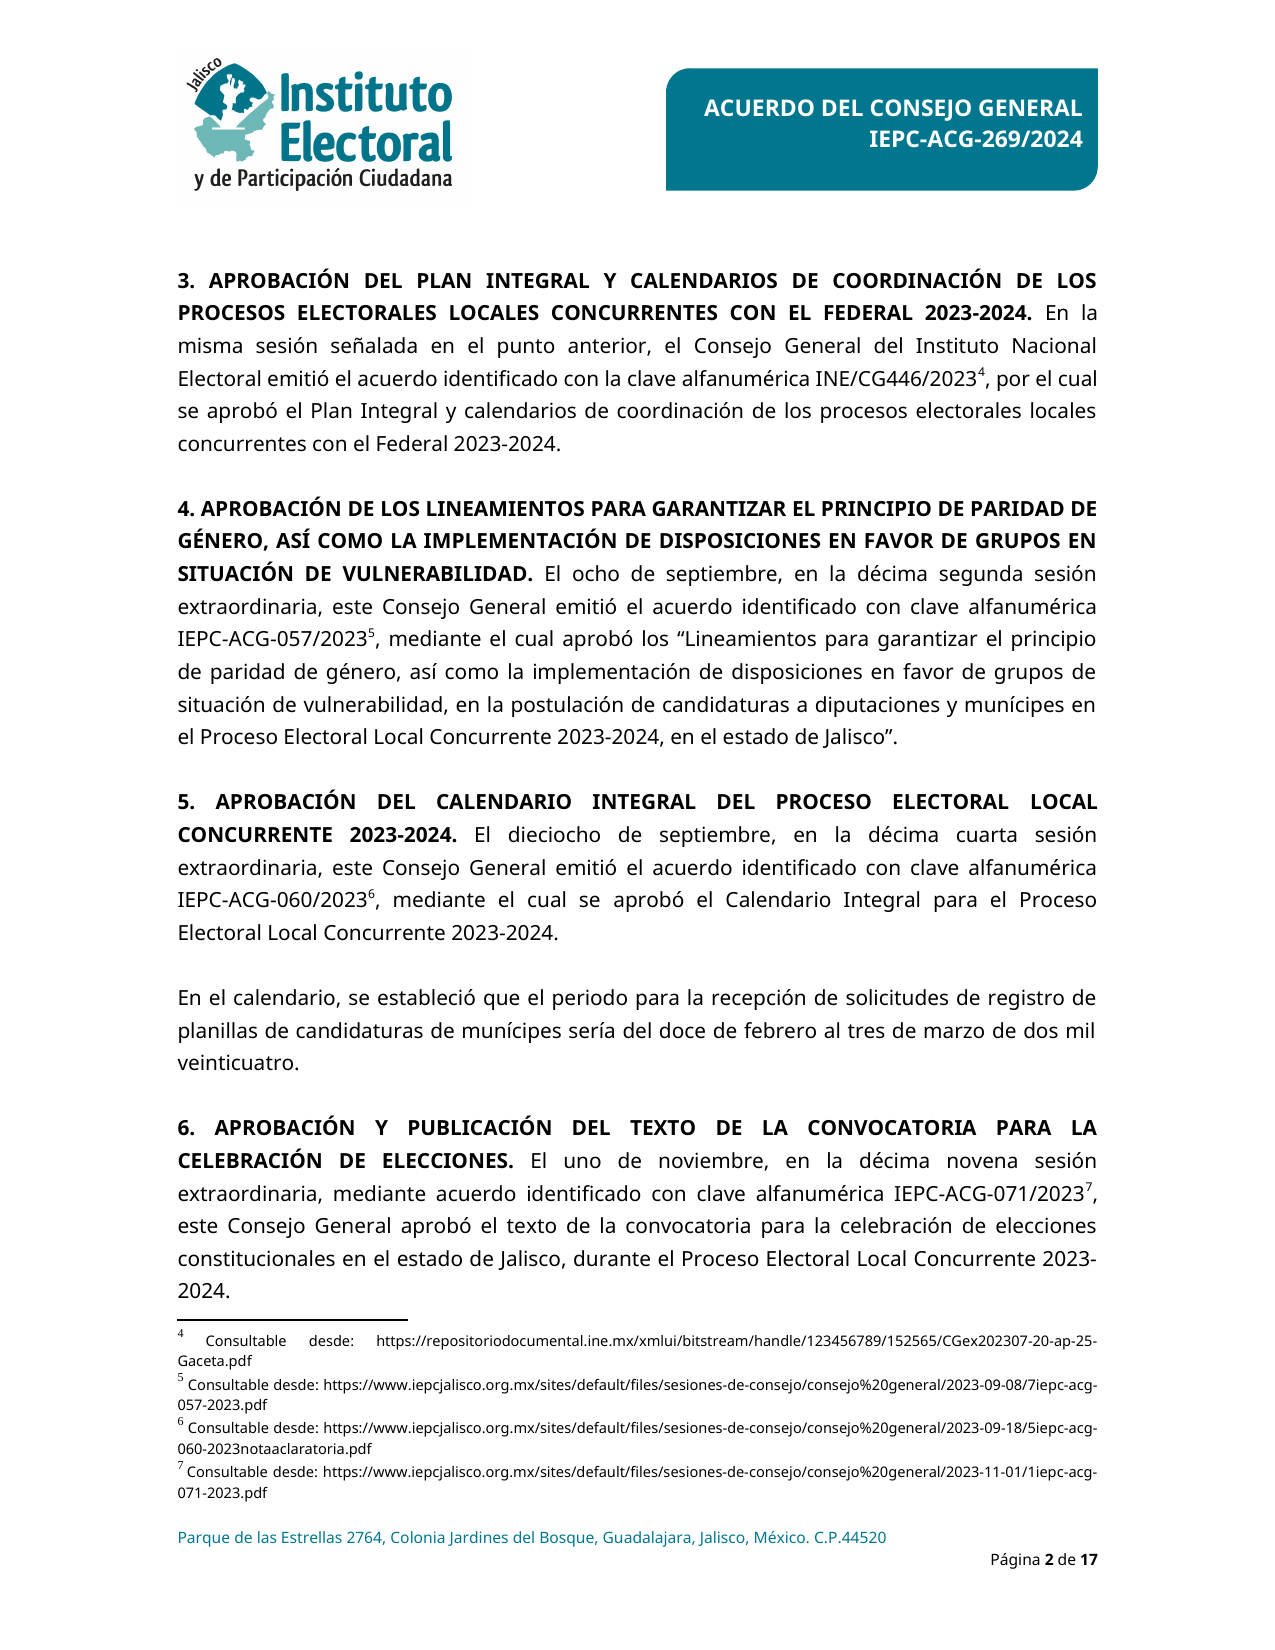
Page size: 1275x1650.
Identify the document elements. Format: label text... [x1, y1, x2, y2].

text 3. APROBACIÓN DEL PLAN INTEGRAL Y CALENDARIOS DE COORDINACIÓN DE LOS PROCESOS ELECTORALES LOCALES CONCURRENTES CON EL FEDERAL 2023-2024. En la misma sesión señalada en el punto anterior, el Consejo General del Instituto Nacional Electoral emitió el acuerdo identificado con la clave alfanumérica INE/CG446/2023, por el cual se aprobó el Plan Integral y calendarios de coordinación de los procesos electorales locales concurrentes con el Federal 2023-2024. [177, 266, 1098, 457]
text 6. APROBACIÓN Y PUBLICACIÓN DEL TEXTO DE LA CONVOCATORIA PARA LA CELEBRACIÓN DE ELECCIONES. El uno de noviembre, en la décima novena sesión extraordinaria, mediante acuerdo identificado con clave alfanumérica IEPC-ACG-071/2023, este Consejo General aprobó el texto de la convocatoria para la celebración de elecciones constitucionales en el estado de Jalisco, durante el Proceso Electoral Local Concurrente 2023-2024. [177, 1113, 1098, 1305]
text 5. APROBACIÓN DEL CALENDARIO INTEGRAL DEL PROCESO ELECTORAL LOCAL CONCURRENTE 2023-2024. El dieciocho de septiembre, en la décima cuarta sesión extraordinaria, este Consejo General emitió el acuerdo identificado con clave alfanumérica IEPC-ACG-060/2023, mediante el cual se aprobó el Calendario Integral para el Proceso Electoral Local Concurrente 2023-2024. [177, 787, 1098, 946]
picture [177, 47, 473, 206]
text En el calendario, se estableció que el periodo para la recepción de solicitudes de registro de planillas de candidaturas de munícipes sería del doce de febrero al tres de marzo de dos mil veinticuatro. [177, 983, 1098, 1077]
text 4. APROBACIÓN DE LOS LINEAMIENTOS PARA GARANTIZAR EL PRINCIPIO DE PARIDAD DE GÉNERO, ASÍ COMO LA IMPLEMENTACIÓN DE DISPOSICIONES EN FAVOR DE GRUPOS EN SITUACIÓN DE VULNERABILIDAD. El ocho de septiembre, en la décima segunda sesión extraordinaria, este Consejo General emitió el acuerdo identificado con clave alfanumérica IEPC-ACG-057/2023, mediante el cual aprobó los “Lineamientos para garantizar el principio de paridad de género, así como la implementación de disposiciones en favor de grupos de situación de vulnerabilidad, en la postulación de candidaturas a diputaciones y munícipes en el Proceso Electoral Local Concurrente 2023-2024, en el estado de Jalisco”. [177, 494, 1098, 751]
